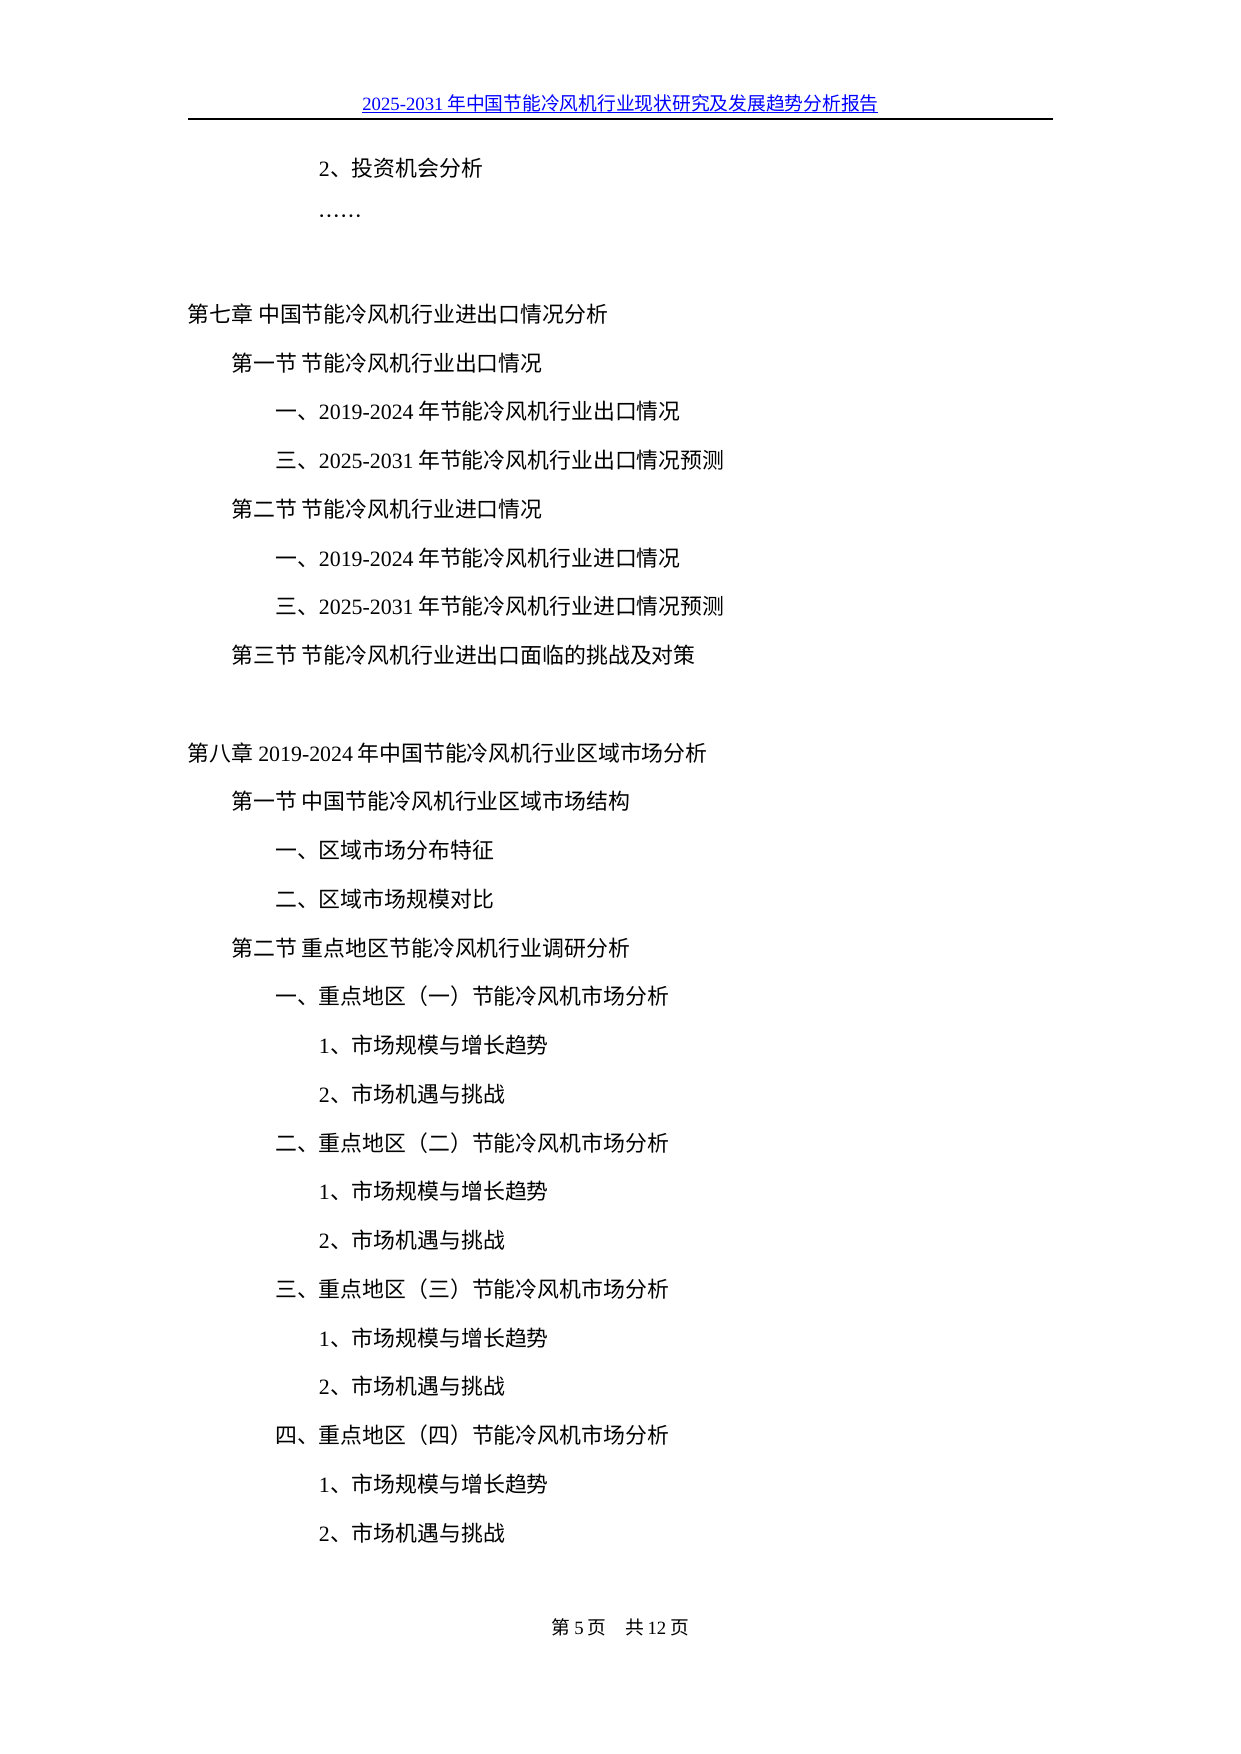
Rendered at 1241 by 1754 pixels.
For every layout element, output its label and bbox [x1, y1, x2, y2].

text [187, 150, 1053, 1548]
